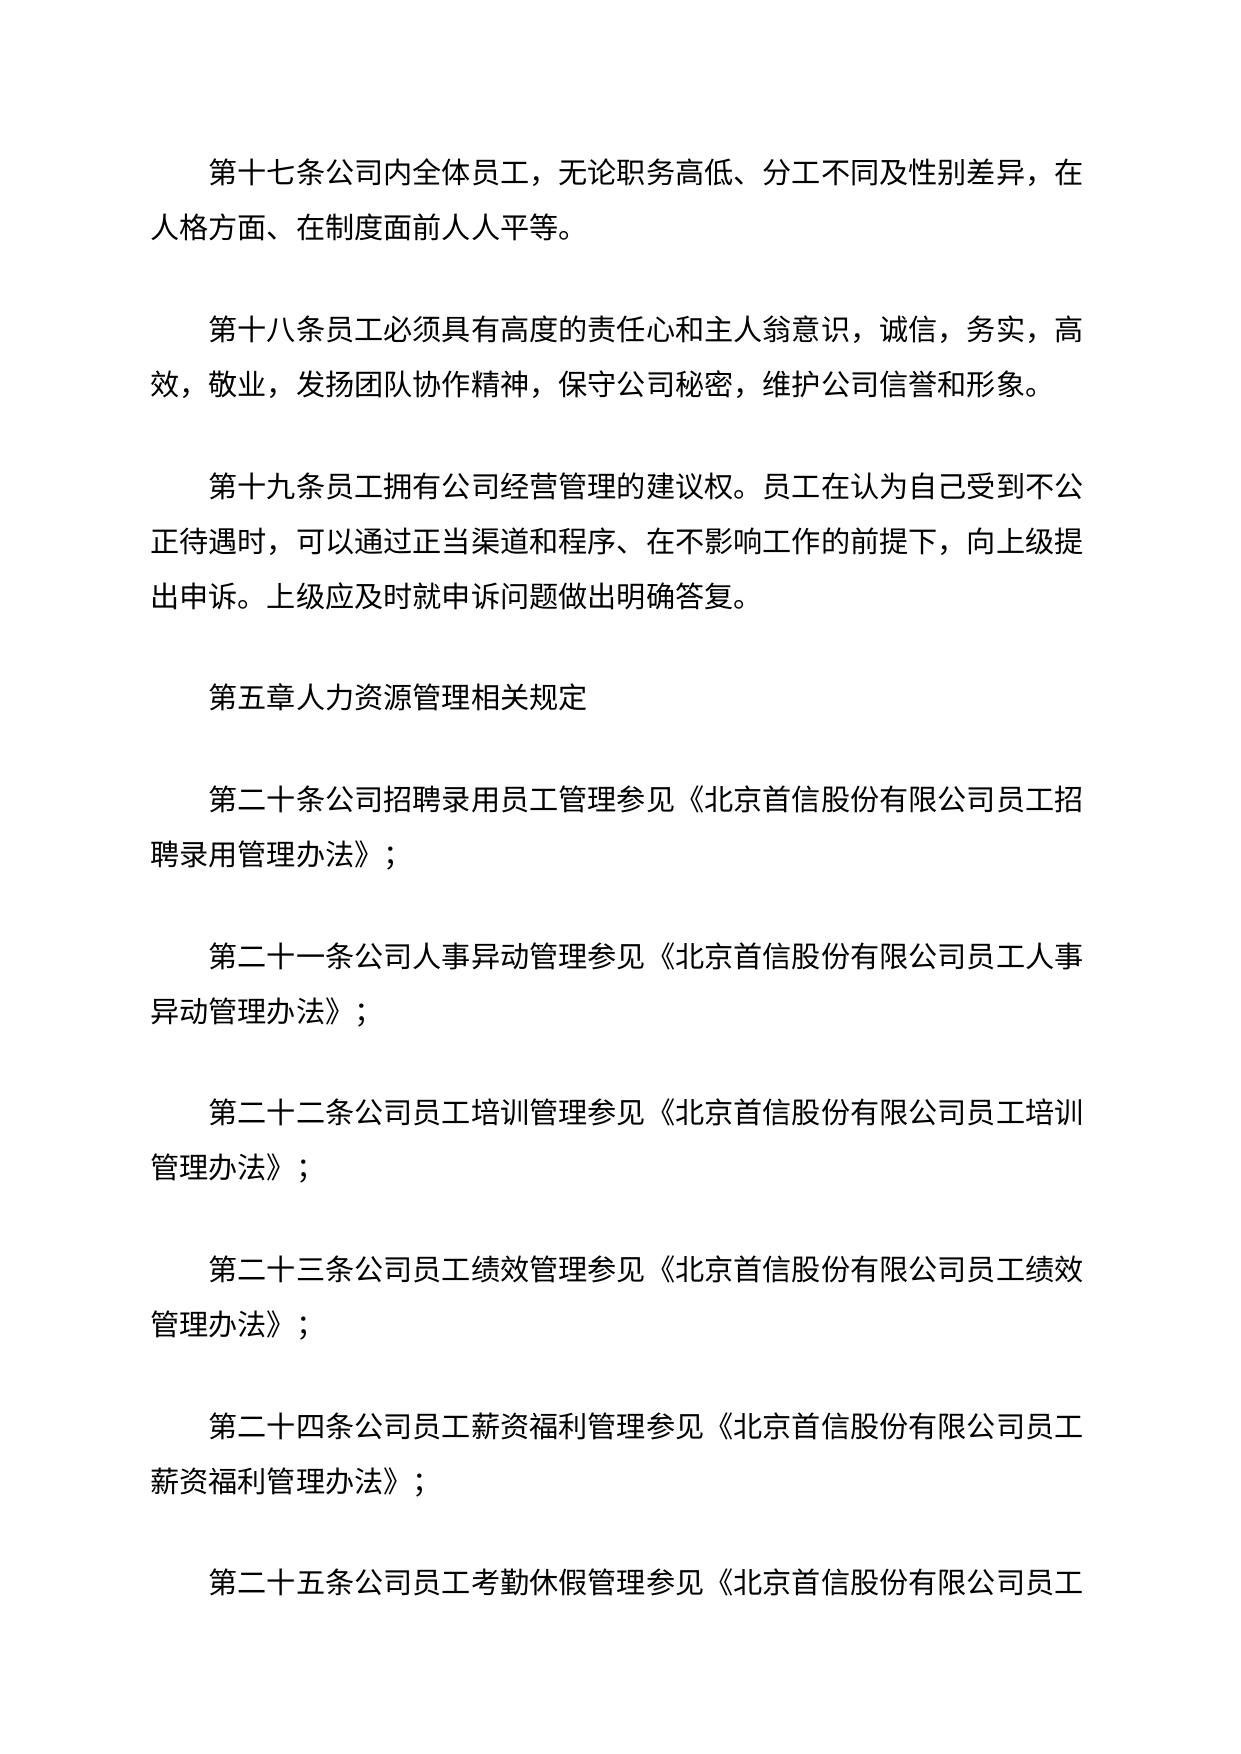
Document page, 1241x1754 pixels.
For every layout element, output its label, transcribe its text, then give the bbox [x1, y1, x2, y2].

text 第五章人力资源管理相关规定 [150, 675, 1090, 717]
text 第十九条员工拥有公司经营管理的建议权。员工在认为自己受到不公正待遇时，可以通过正当渠道和程序、在不影响工作的前提下，向上级提出申诉。上级应及时就申诉问题做出明确答复。 [150, 463, 1090, 615]
text 第二十二条公司员工培训管理参见《北京首信股份有限公司员工培训管理办法》； [150, 1090, 1090, 1187]
text 第二十四条公司员工薪资福利管理参见《北京首信股份有限公司员工薪资福利管理办法》； [150, 1403, 1090, 1501]
text 第二十一条公司人事异动管理参见《北京首信股份有限公司员工人事异动管理办法》； [150, 933, 1090, 1031]
text 第二十条公司招聘录用员工管理参见《北京首信股份有限公司员工招聘录用管理办法》； [150, 777, 1090, 874]
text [150, 1560, 1090, 1602]
text 第二十三条公司员工绩效管理参见《北京首信股份有限公司员工绩效管理办法》； [150, 1247, 1090, 1344]
text 第十八条员工必须具有高度的责任心和主人翁意识，诚信，务实，高效，敬业，发扬团队协作精神，保守公司秘密，维护公司信誉和形象。 [150, 307, 1090, 404]
text 第十七条公司内全体员工，无论职务高低、分工不同及性别差异，在人格方面、在制度面前人人平等。 [150, 150, 1090, 247]
